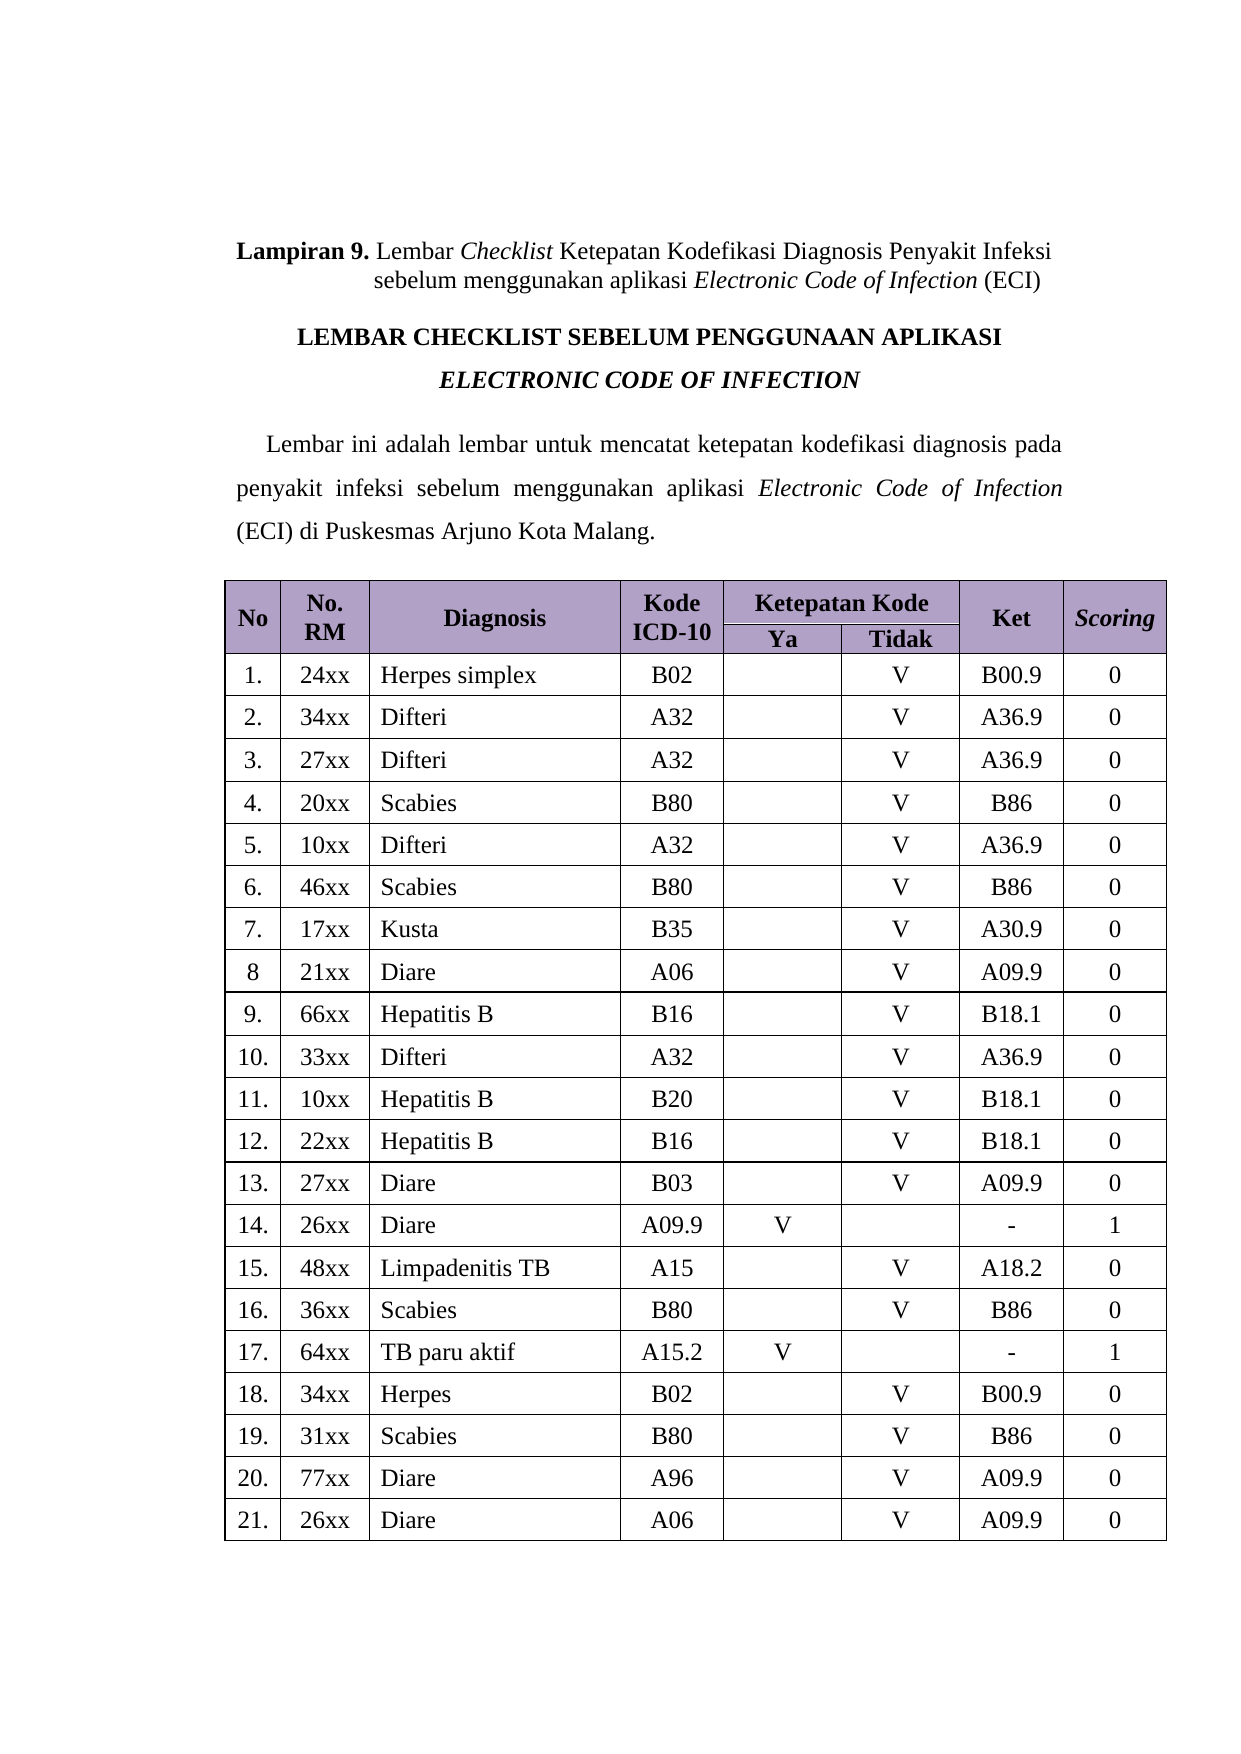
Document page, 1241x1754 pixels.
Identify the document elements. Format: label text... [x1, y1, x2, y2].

table_cell 36xx [281, 1289, 369, 1330]
table_cell 2. [226, 696, 280, 737]
table_cell B00.9 [960, 654, 1063, 695]
table_cell V [724, 1331, 841, 1372]
table_cell B86 [960, 866, 1063, 907]
table_cell Scabies [370, 866, 620, 907]
table_cell 0 [1064, 1289, 1166, 1330]
table_cell 11. [226, 1078, 280, 1119]
table_cell V [842, 824, 959, 865]
table_cell 24xx [281, 654, 369, 695]
table_cell A06 [621, 950, 723, 991]
table_cell A36.9 [960, 696, 1063, 737]
table_cell 0 [1064, 739, 1166, 781]
table_cell 10. [226, 1036, 280, 1077]
table_cell Ya [724, 625, 841, 653]
table_cell [724, 782, 841, 823]
table_cell Kusta [370, 908, 620, 949]
table_cell 0 [1064, 1078, 1166, 1119]
table_cell 0 [1064, 1373, 1166, 1414]
table_cell Scabies [370, 1415, 620, 1456]
table_cell V [842, 1247, 959, 1288]
table_cell A06 [621, 1499, 723, 1540]
table_cell 0 [1064, 1247, 1166, 1288]
table_cell Diare [370, 1205, 620, 1246]
table_cell 19. [226, 1415, 280, 1456]
table_cell V [842, 1078, 959, 1119]
text Lampiran 9. Lembar Checklist Ketepatan Kodefikasi Diagnosis Penyakit Infeksi [236, 236, 1063, 265]
table_header Diagnosis [370, 581, 620, 653]
table_cell B03 [621, 1163, 723, 1203]
table_cell V [842, 950, 959, 991]
table_cell 77xx [281, 1457, 369, 1498]
table_cell Scabies [370, 782, 620, 823]
table_cell A32 [621, 1036, 723, 1077]
table_cell 1 [1064, 1205, 1166, 1246]
table_cell [724, 1289, 841, 1330]
table_cell 0 [1064, 993, 1166, 1035]
table_header Ket [960, 581, 1063, 653]
table_cell 5. [226, 824, 280, 865]
table_cell B02 [621, 654, 723, 695]
table_cell 21. [226, 1499, 280, 1540]
table_cell V [724, 1205, 841, 1246]
table_cell 0 [1064, 1120, 1166, 1161]
table_header No [226, 581, 280, 653]
table_cell 7. [226, 908, 280, 949]
table_cell 20. [226, 1457, 280, 1498]
table_cell B18.1 [960, 1120, 1063, 1161]
table_cell 33xx [281, 1036, 369, 1077]
table_header Scoring [1064, 581, 1166, 653]
table_cell 15. [226, 1247, 280, 1288]
table_cell [842, 1331, 959, 1372]
table_cell 0 [1064, 866, 1166, 907]
table_cell V [842, 1163, 959, 1203]
table_cell A15 [621, 1247, 723, 1288]
table_cell 10xx [281, 824, 369, 865]
table_cell Herpes simplex [370, 654, 620, 695]
table_cell 34xx [281, 1373, 369, 1414]
table_cell V [842, 1457, 959, 1498]
table_cell Diare [370, 1499, 620, 1540]
table_cell 12. [226, 1120, 280, 1161]
table_cell 4. [226, 782, 280, 823]
table_cell [724, 696, 841, 737]
table_cell 48xx [281, 1247, 369, 1288]
text LEMBAR CHECKLIST SEBELUM PENGGUNAAN APLIKASI ELECTRONIC CODE OF INFECTION [236, 322, 1063, 394]
table_cell 1. [226, 654, 280, 695]
table_cell A32 [621, 696, 723, 737]
table_cell 46xx [281, 866, 369, 907]
table_cell V [842, 782, 959, 823]
table_cell [724, 1373, 841, 1414]
table_cell 10xx [281, 1078, 369, 1119]
table_cell V [842, 1036, 959, 1077]
table_cell V [842, 1289, 959, 1330]
table_cell B86 [960, 1415, 1063, 1456]
table_cell B18.1 [960, 993, 1063, 1035]
table_cell - [960, 1331, 1063, 1372]
table_cell A32 [621, 824, 723, 865]
table_cell B86 [960, 1289, 1063, 1330]
table_cell A36.9 [960, 824, 1063, 865]
table_cell 0 [1064, 1457, 1166, 1498]
table_cell 17xx [281, 908, 369, 949]
table_cell [842, 1205, 959, 1246]
table_cell 26xx [281, 1499, 369, 1540]
table_cell B18.1 [960, 1078, 1063, 1119]
table_cell B35 [621, 908, 723, 949]
table_cell 64xx [281, 1331, 369, 1372]
table_cell Hepatitis B [370, 1120, 620, 1161]
table_cell Diare [370, 950, 620, 991]
table_cell V [842, 866, 959, 907]
table_header Kode ICD-10 [621, 581, 723, 653]
table_cell Hepatitis B [370, 993, 620, 1035]
table_cell [724, 950, 841, 991]
table_cell Hepatitis B [370, 1078, 620, 1119]
table_cell 0 [1064, 908, 1166, 949]
table_cell 1 [1064, 1331, 1166, 1372]
table_cell [724, 993, 841, 1035]
table_cell Herpes [370, 1373, 620, 1414]
table_cell [724, 739, 841, 781]
table_cell B16 [621, 1120, 723, 1161]
table_cell A18.2 [960, 1247, 1063, 1288]
table_cell 27xx [281, 739, 369, 781]
table_cell A09.9 [960, 1163, 1063, 1203]
table_cell 20xx [281, 782, 369, 823]
table_cell 16. [226, 1289, 280, 1330]
table_cell 0 [1064, 1163, 1166, 1203]
table_cell 3. [226, 739, 280, 781]
table_cell 0 [1064, 1415, 1166, 1456]
table_cell 26xx [281, 1205, 369, 1246]
table_cell 13. [226, 1163, 280, 1203]
table_cell 6. [226, 866, 280, 907]
table_cell V [842, 654, 959, 695]
table_cell 0 [1064, 782, 1166, 823]
table_cell 27xx [281, 1163, 369, 1203]
table_cell A36.9 [960, 1036, 1063, 1077]
table_cell V [842, 696, 959, 737]
table_cell 14. [226, 1205, 280, 1246]
table_cell B80 [621, 782, 723, 823]
table_cell [724, 1499, 841, 1540]
table_cell V [842, 1373, 959, 1414]
table_cell 0 [1064, 696, 1166, 737]
table_cell V [842, 908, 959, 949]
table_cell - [960, 1205, 1063, 1246]
table_cell A32 [621, 739, 723, 781]
text Lembar ini adalah lembar untuk mencatat ketepatan kodefikasi diagnosis pada penyakit infeksi sebelum menggunakan aplikasi Electronic Code of Infection (ECI) di Puskesmas Arjuno Kota Malang. [236, 429, 1063, 544]
table_cell Scabies [370, 1289, 620, 1330]
table_cell A09.9 [960, 950, 1063, 991]
table_cell B80 [621, 1415, 723, 1456]
table_cell Tidak [842, 625, 959, 653]
table_cell B80 [621, 1289, 723, 1330]
table_cell V [842, 739, 959, 781]
table_cell [724, 1078, 841, 1119]
table_cell [724, 1415, 841, 1456]
table_cell 0 [1064, 1499, 1166, 1540]
table_cell A09.9 [960, 1499, 1063, 1540]
table_cell Limpadenitis TB [370, 1247, 620, 1288]
table_cell 17. [226, 1331, 280, 1372]
table_cell 0 [1064, 654, 1166, 695]
table_cell 8 [226, 950, 280, 991]
table_cell [724, 654, 841, 695]
table_cell B16 [621, 993, 723, 1035]
table_cell 0 [1064, 824, 1166, 865]
table_cell A30.9 [960, 908, 1063, 949]
table_cell V [842, 1120, 959, 1161]
table_cell Difteri [370, 824, 620, 865]
table_cell A15.2 [621, 1331, 723, 1372]
table_cell 0 [1064, 1036, 1166, 1077]
table_cell B02 [621, 1373, 723, 1414]
table_header No. RM [281, 581, 369, 653]
table_cell 18. [226, 1373, 280, 1414]
table_cell [724, 1457, 841, 1498]
table_cell [724, 866, 841, 907]
table_cell B80 [621, 866, 723, 907]
table_cell 34xx [281, 696, 369, 737]
table_cell [724, 1036, 841, 1077]
table_cell V [842, 993, 959, 1035]
table_cell B00.9 [960, 1373, 1063, 1414]
table_cell V [842, 1415, 959, 1456]
table_cell Difteri [370, 696, 620, 737]
table_cell 0 [1064, 950, 1166, 991]
table_cell A09.9 [621, 1205, 723, 1246]
table_cell Difteri [370, 739, 620, 781]
table_cell 66xx [281, 993, 369, 1035]
table_cell [724, 1163, 841, 1203]
table_cell B20 [621, 1078, 723, 1119]
table_cell 31xx [281, 1415, 369, 1456]
table_cell Diare [370, 1457, 620, 1498]
table_header Ketepatan Kode [724, 581, 959, 623]
table_cell TB paru aktif [370, 1331, 620, 1372]
table_cell [724, 1120, 841, 1161]
table_cell A36.9 [960, 739, 1063, 781]
table_cell A96 [621, 1457, 723, 1498]
text sebelum menggunakan aplikasi Electronic Code of Infection (ECI) [236, 265, 1063, 294]
table_cell [724, 824, 841, 865]
table_cell Diare [370, 1163, 620, 1203]
table_cell Difteri [370, 1036, 620, 1077]
table_cell 21xx [281, 950, 369, 991]
table_cell V [842, 1499, 959, 1540]
table_cell A09.9 [960, 1457, 1063, 1498]
table_cell 9. [226, 993, 280, 1035]
table_cell [724, 1247, 841, 1288]
table_cell B86 [960, 782, 1063, 823]
table_cell [724, 908, 841, 949]
table_cell 22xx [281, 1120, 369, 1161]
